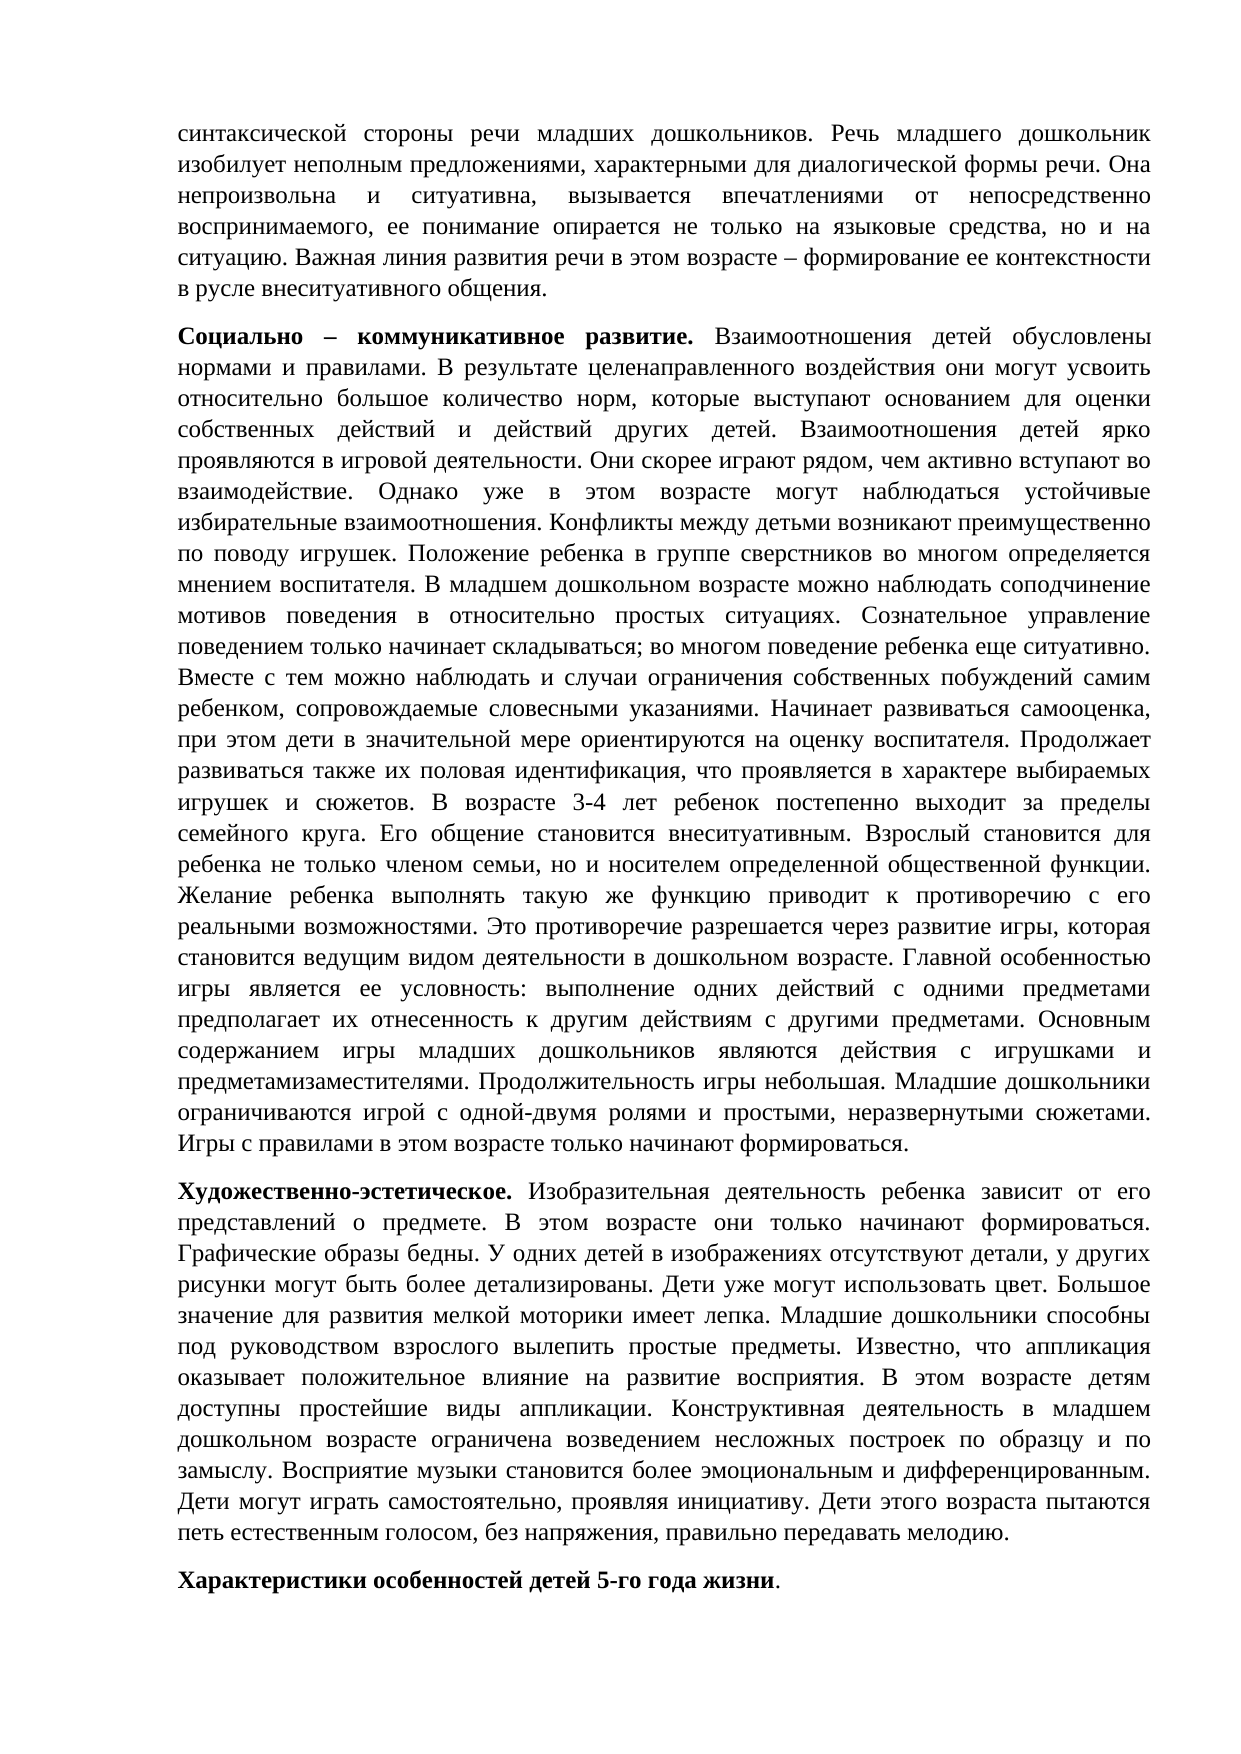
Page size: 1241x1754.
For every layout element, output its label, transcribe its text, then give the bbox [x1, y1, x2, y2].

text Характеристики особенностей детей 5-го года жизни. [177, 1565, 1152, 1594]
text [177, 118, 1152, 302]
text Социально – коммуникативное развитие. Взаимоотношения детей обусловлены нормами и правилами. В результате целенаправленного воздействия они могут усвоить относительно большое количество норм, которые выступают основанием для оценки собственных действий и действий других детей. Взаимоотношения детей ярко проявляются в игровой деятельности. Они скорее играют рядом, чем активно вступают во взаимодействие. Однако уже в этом возрасте могут наблюдаться устойчивые избирательные взаимоотношения. Конфликты между детьми возникают преимущественно по поводу игрушек. Положение ребенка в группе сверстников во многом определяется мнением воспитателя. В младшем дошкольном возрасте можно наблюдать соподчинение мотивов поведения в относительно простых ситуациях. Сознательное управление поведением только начинает складываться; во многом поведение ребенка еще ситуативно. Вместе с тем можно наблюдать и случаи ограничения собственных побуждений самим ребенком, сопровождаемые словесными указаниями. Начинает развиваться самооценка, при этом дети в значительной мере ориентируются на оценку воспитателя. Продолжает развиваться также их половая идентификация, что проявляется в характере выбираемых игрушек и сюжетов. В возрасте 3-4 лет ребенок постепенно выходит за пределы семейного круга. Его общение становится внеситуативным. Взрослый становится для ребенка не только членом семьи, но и носителем определенной общественной функции. Желание ребенка выполнять такую же функцию приводит к противоречию с его реальными возможностями. Это противоречие разрешается через развитие игры, которая становится ведущим видом деятельности в дошкольном возрасте. Главной особенностью игры является ее условность: выполнение одних действий с одними предметами предполагает их отнесенность к другим действиям с другими предметами. Основным содержанием игры младших дошкольников являются действия с игрушками и предметамизаместителями. Продолжительность игры небольшая. Младшие дошкольники ограничиваются игрой с одной-двумя ролями и простыми, неразвернутыми сюжетами. Игры с правилами в этом возрасте только начинают формироваться. [177, 321, 1152, 1157]
text Художественно-эстетическое. Изобразительная деятельность ребенка зависит от его представлений о предмете. В этом возрасте они только начинают формироваться. Графические образы бедны. У одних детей в изображениях отсутствуют детали, у других рисунки могут быть более детализированы. Дети уже могут использовать цвет. Большое значение для развития мелкой моторики имеет лепка. Младшие дошкольники способны под руководством взрослого вылепить простые предметы. Известно, что аппликация оказывает положительное влияние на развитие восприятия. В этом возрасте детям доступны простейшие виды аппликации. Конструктивная деятельность в младшем дошкольном возрасте ограничена возведением несложных построек по образцу и по замыслу. Восприятие музыки становится более эмоциональным и дифференцированным. Дети могут играть самостоятельно, проявляя инициативу. Дети этого возраста пытаются петь естественным голосом, без напряжения, правильно передавать мелодию. [177, 1176, 1152, 1546]
